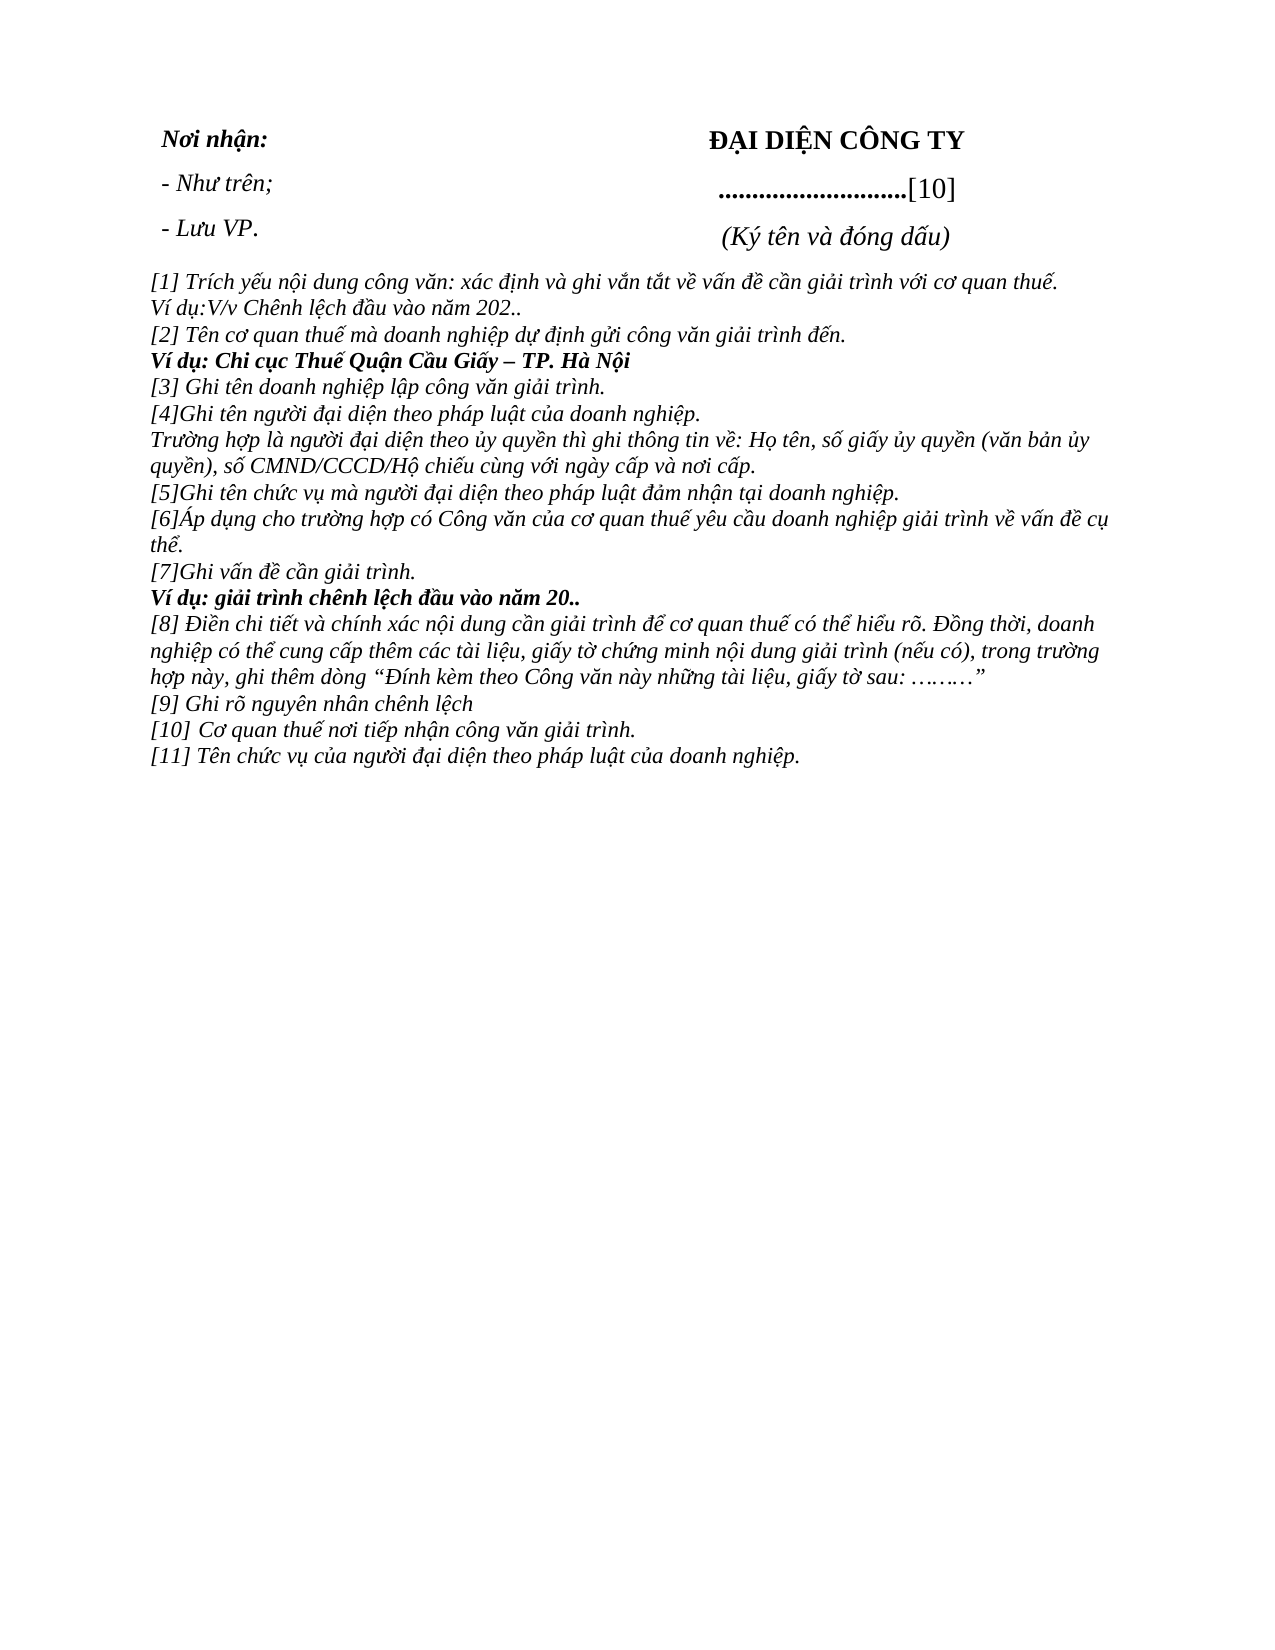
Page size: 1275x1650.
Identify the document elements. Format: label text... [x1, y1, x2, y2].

table_header Nơi nhận: - Như trên; - Lưu VP. [150, 124, 549, 268]
text [2] Tên cơ quan thuế mà doanh nghiệp dự định gửi công văn giải trình đến. [150, 321, 1125, 347]
text [8] Điền chi tiết và chính xác nội dung cần giải trình để cơ quan thuế có thể hiểu rõ. Đồng thời, doanh nghiệp có thể cung cấp thêm các tài liệu, giấy tờ chứng minh nội dung giải trình (nếu có), trong trường hợp này, ghi thêm dòng “Đính kèm theo Công văn này những tài liệu, giấy tờ sau: ………” [150, 611, 1125, 689]
text [4]Ghi tên người đại diện theo pháp luật của doanh nghiệp. [150, 400, 1125, 426]
table_header ĐẠI DIỆN CÔNG TY ............................[10] (Ký tên và đóng dấu) [549, 124, 1125, 268]
text Ví dụ:V/v Chênh lệch đầu vào năm 202.. [150, 294, 1125, 321]
text Ví dụ: Chi cục Thuế Quận Cầu Giấy – TP. Hà Nội [150, 347, 1125, 373]
text [7]Ghi vấn đề cần giải trình. [150, 558, 1125, 584]
text Trường hợp là người đại diện theo ủy quyền thì ghi thông tin về: Họ tên, số giấy ủy quyền (văn bản ủy quyền), số CMND/CCCD/Hộ chiếu cùng với ngày cấp và nơi cấp. [150, 426, 1125, 479]
text [10] Cơ quan thuế nơi tiếp nhận công văn giải trình. [150, 716, 1125, 742]
text [1] Trích yếu nội dung công văn: xác định và ghi vắn tắt về vấn đề cần giải trình với cơ quan thuế. [150, 268, 1125, 294]
text [11] Tên chức vụ của người đại diện theo pháp luật của doanh nghiệp. [150, 742, 1125, 769]
text [9] Ghi rõ nguyên nhân chênh lệch [150, 689, 1125, 716]
text [5]Ghi tên chức vụ mà người đại diện theo pháp luật đảm nhận tại doanh nghiệp. [150, 479, 1125, 505]
text [3] Ghi tên doanh nghiệp lập công văn giải trình. [150, 373, 1125, 400]
text [6]Áp dụng cho trường hợp có Công văn của cơ quan thuế yêu cầu doanh nghiệp giải trình về vấn đề cụ thể. [150, 505, 1125, 558]
text Ví dụ: giải trình chênh lệch đầu vào năm 20.. [150, 584, 1125, 611]
